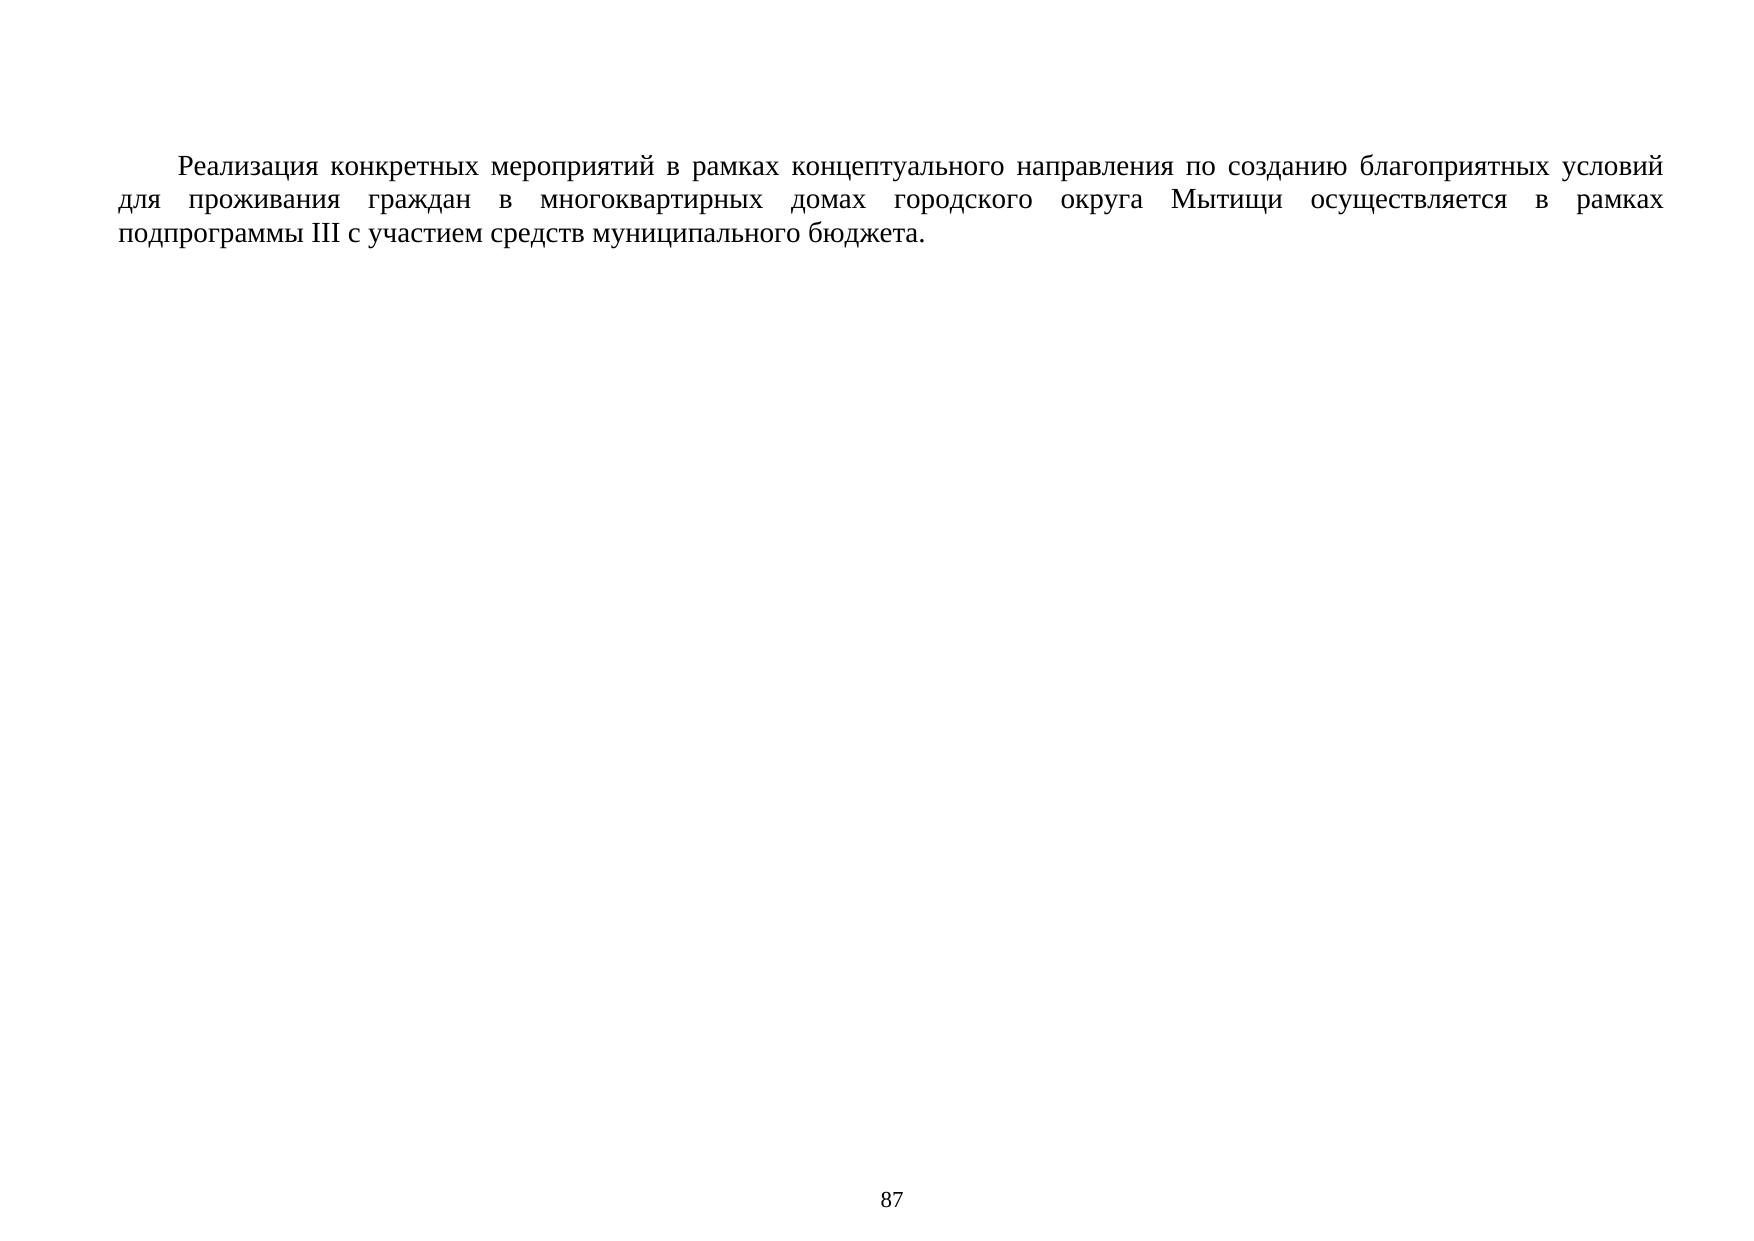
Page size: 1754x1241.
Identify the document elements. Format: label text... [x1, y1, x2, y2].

text Реализация конкретных мероприятий в рамках концептуального направления по созданию благоприятных условий для проживания граждан в многоквартирных домах городского округа Мытищи осуществляется в рамках подпрограммы III с участием средств муниципального бюджета. [118, 148, 1665, 248]
